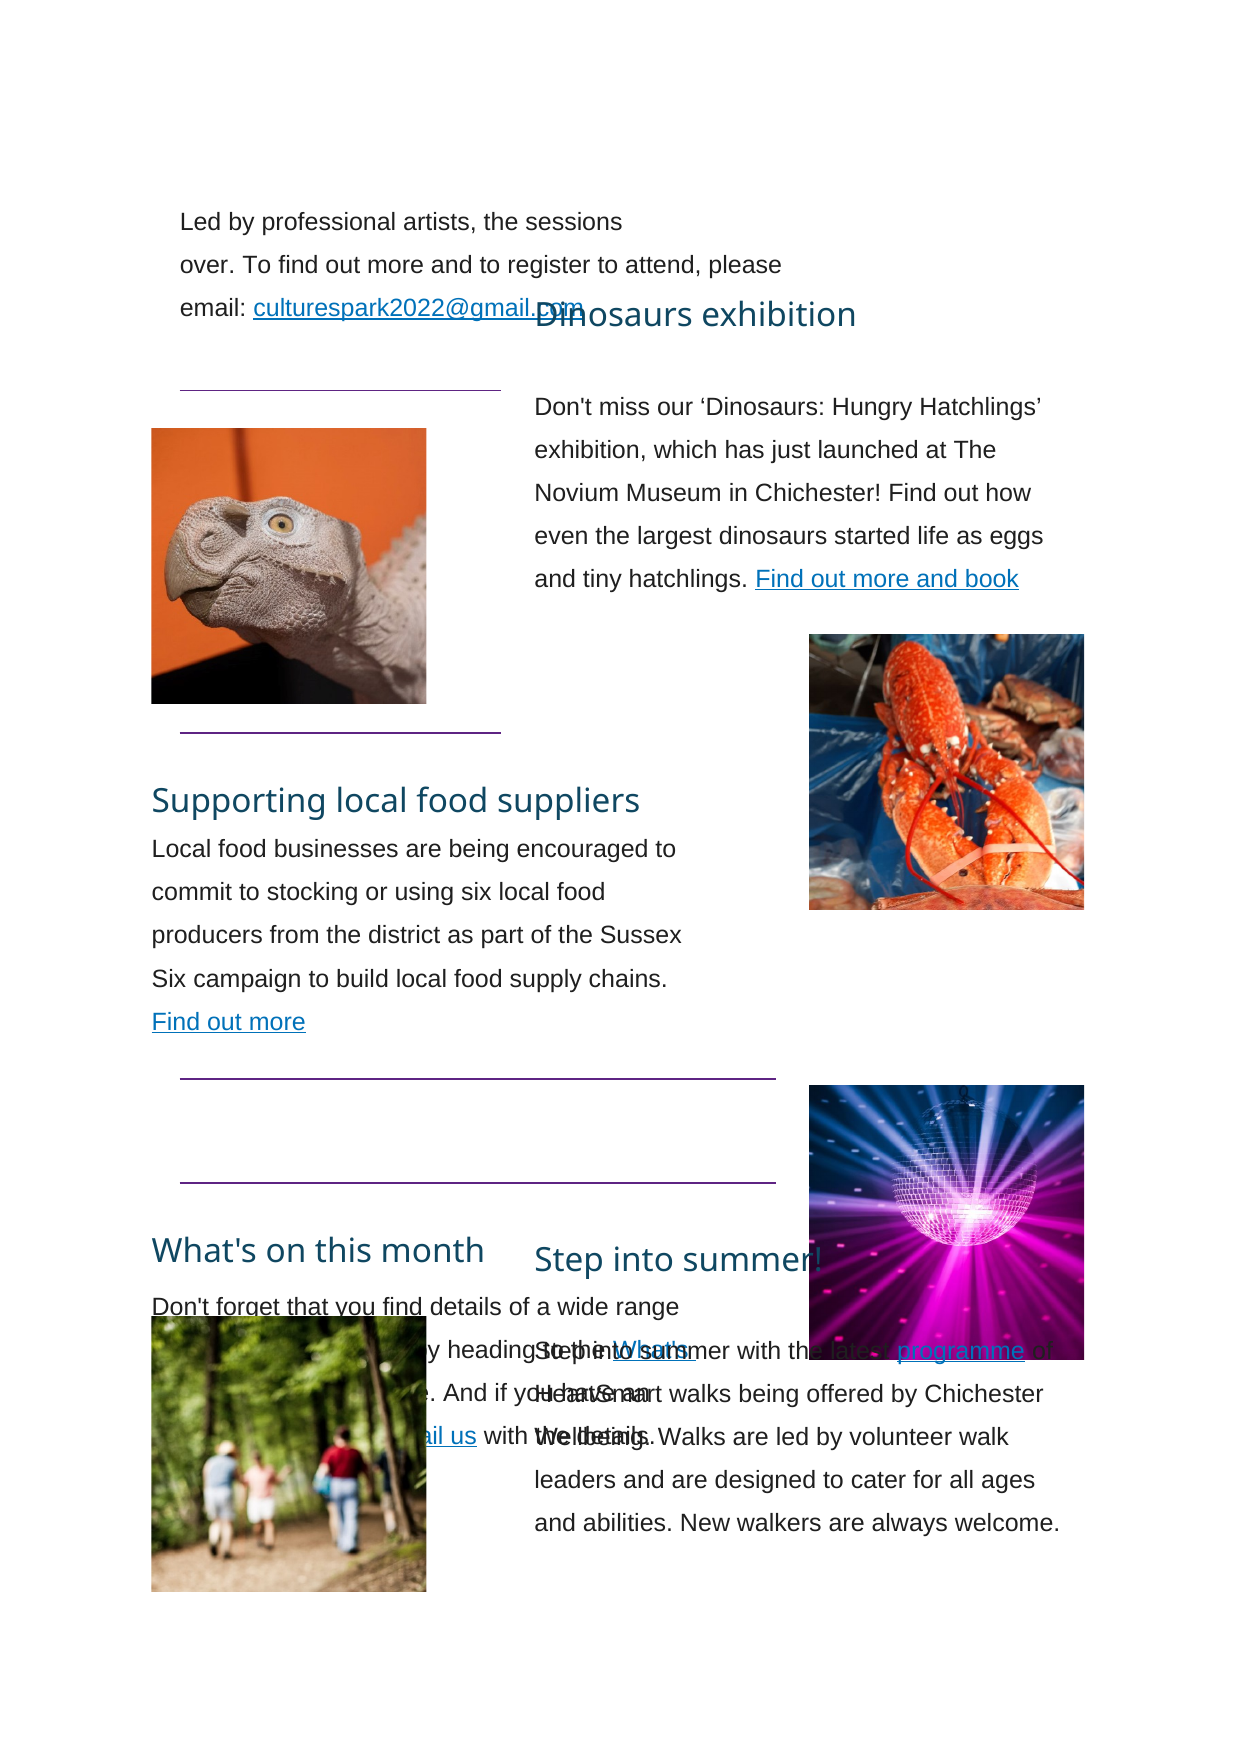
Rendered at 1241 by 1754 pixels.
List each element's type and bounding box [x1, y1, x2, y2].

picture [151, 1316, 427, 1592]
picture [151, 428, 427, 704]
picture [809, 634, 1085, 910]
picture [809, 1085, 1085, 1360]
picture [901, 1347, 908, 1358]
table_cell [150, 150, 1090, 1604]
